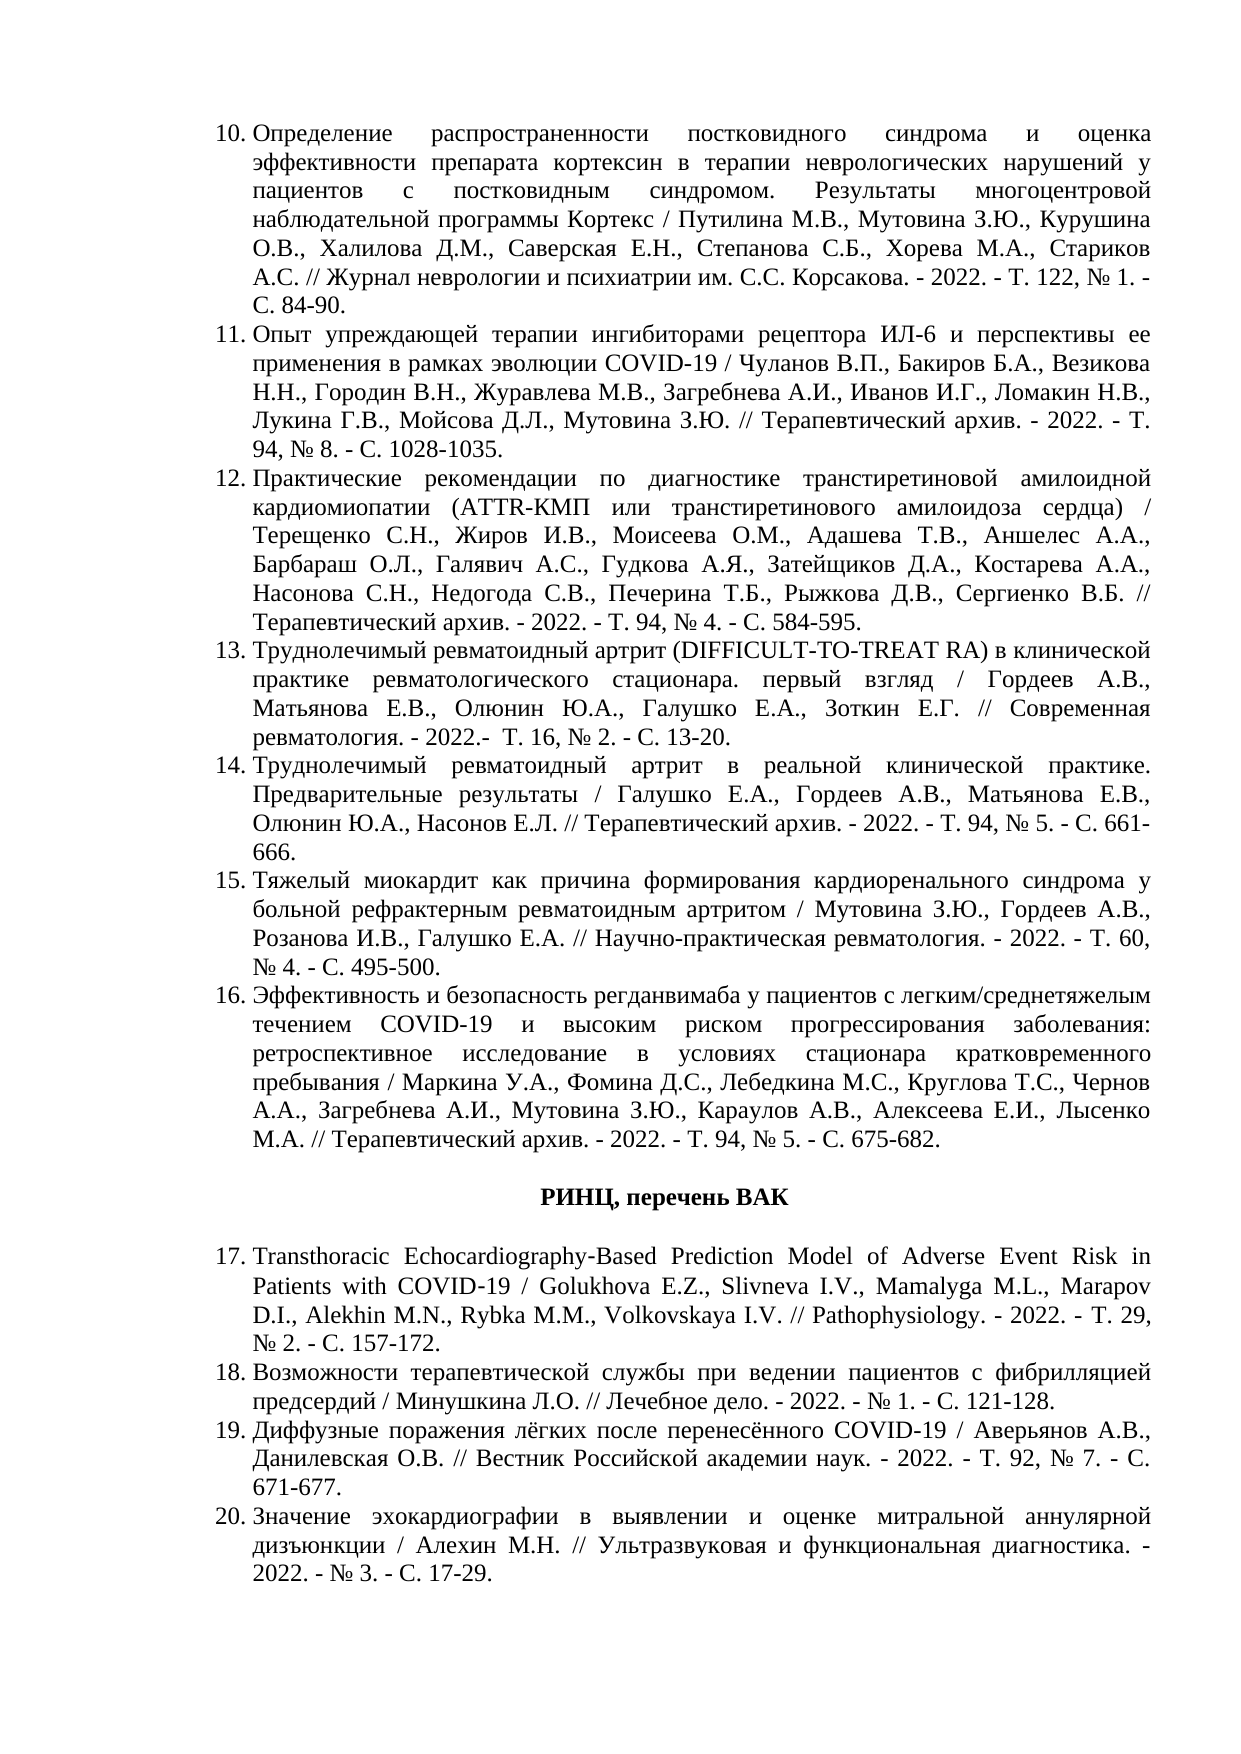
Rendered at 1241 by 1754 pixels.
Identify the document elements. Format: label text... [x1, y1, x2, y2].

list Труднолечимый ревматоидный артрит в реальной клинической практике. Предварительные результаты / Галушко Е.А., Гордеев А.В., Матьянова Е.В., Олюнин Ю.А., Насонов Е.Л. // Терапевтический архив. - 2022. - Т. 94, № 5. - С. 661-666. [215, 751, 1152, 866]
list Значение эхокардиографии в выявлении и оценке митральной аннулярной дизъюнкции / Алехин М.Н. // Ультразвуковая и функциональная диагностика. - 2022. - № 3. - С. 17-29. [215, 1501, 1152, 1587]
list Тяжелый миокардит как причина формирования кардиоренального синдрома у больной рефрактерным ревматоидным артритом / Мутовина З.Ю., Гордеев А.В., Розанова И.В., Галушко Е.А. // Научно-практическая ревматология. - 2022. - Т. 60, № 4. - С. 495-500. [215, 866, 1152, 981]
text РИНЦ, перечень ВАК [177, 1182, 1152, 1211]
list Transthoracic Echocardiography‐Based Prediction Model of Adverse Event Risk in Patients with COVID‐19 / Golukhova E.Z., Slivneva I.V., Mamalyga M.L., Marapov D.I., Alekhin M.N., Rybka M.M., Volkovskaya I.V. // Pathophysiology. - 2022. - Т. 29, № 2. - С. 157-172. [215, 1239, 1152, 1357]
list Эффективность и безопасность регданвимаба у пациентов с легким/среднетяжелым течением COVID-19 и высоким риском прогрессирования заболевания: ретроспективное исследование в условиях стационара кратковременного пребывания / Маркина У.А., Фомина Д.С., Лебедкина М.С., Круглова Т.С., Чернов А.А., Загребнева А.И., Мутовина З.Ю., Караулов А.В., Алексеева Е.И., Лысенко М.А. // Терапевтический архив. - 2022. - Т. 94, № 5. - С. 675-682. [215, 981, 1152, 1153]
list Практические рекомендации по диагностике транстиретиновой амилоидной кардиомиопатии (ATTR-КМП или транстиретинового амилоидоза сердца) / Терещенко С.Н., Жиров И.В., Моисеева О.М., Адашева Т.В., Аншелес А.А., Барбараш О.Л., Галявич А.С., Гудкова А.Я., Затейщиков Д.А., Костарева А.А., Насонова С.Н., Недогода С.В., Печерина Т.Б., Рыжкова Д.В., Сергиенко В.Б. // Терапевтический архив. - 2022. - Т. 94, № 4. - С. 584-595. [215, 463, 1152, 636]
list Опыт упреждающей терапии ингибиторами рецептора ИЛ-6 и перспективы ее применения в рамках эволюции COVID-19 / Чуланов В.П., Бакиров Б.А., Везикова Н.Н., Городин В.Н., Журавлева М.В., Загребнева А.И., Иванов И.Г., Ломакин Н.В., Лукина Г.В., Мойсова Д.Л., Мутовина З.Ю. // Терапевтический архив. - 2022. - Т. 94, № 8. - С. 1028-1035. [215, 319, 1152, 463]
list Определение распространенности постковидного синдрома и оценка эффективности препарата кортексин в терапии неврологических нарушений у пациентов с постковидным синдромом. Результаты многоцентровой наблюдательной программы Кортекс / Путилина М.В., Мутовина З.Ю., Курушина О.В., Халилова Д.М., Саверская Е.Н., Степанова С.Б., Хорева М.А., Стариков А.С. // Журнал неврологии и психиатрии им. С.С. Корсакова. - 2022. - Т. 122, № 1. - С. 84-90. [215, 118, 1152, 319]
list Диффузные поражения лёгких после перенесённого COVID-19 / Аверьянов А.В., Данилевская О.В. // Вестник Российской академии наук. - 2022. - Т. 92, № 7. - С. 671-677. [215, 1415, 1152, 1501]
list Возможности терапевтической службы при ведении пациентов с фибрилляцией предсердий / Минушкина Л.О. // Лечебное дело. - 2022. - № 1. - С. 121-128. [215, 1357, 1152, 1415]
list Труднолечимый ревматоидный артрит (DIFFICULT-TO-TREAT RA) в клинической практике ревматологического стационара. первый взгляд / Гордеев А.В., Матьянова Е.В., Олюнин Ю.А., Галушко Е.А., Зоткин Е.Г. // Современная ревматология. - 2022.- Т. 16, № 2. - С. 13-20. [215, 636, 1152, 751]
